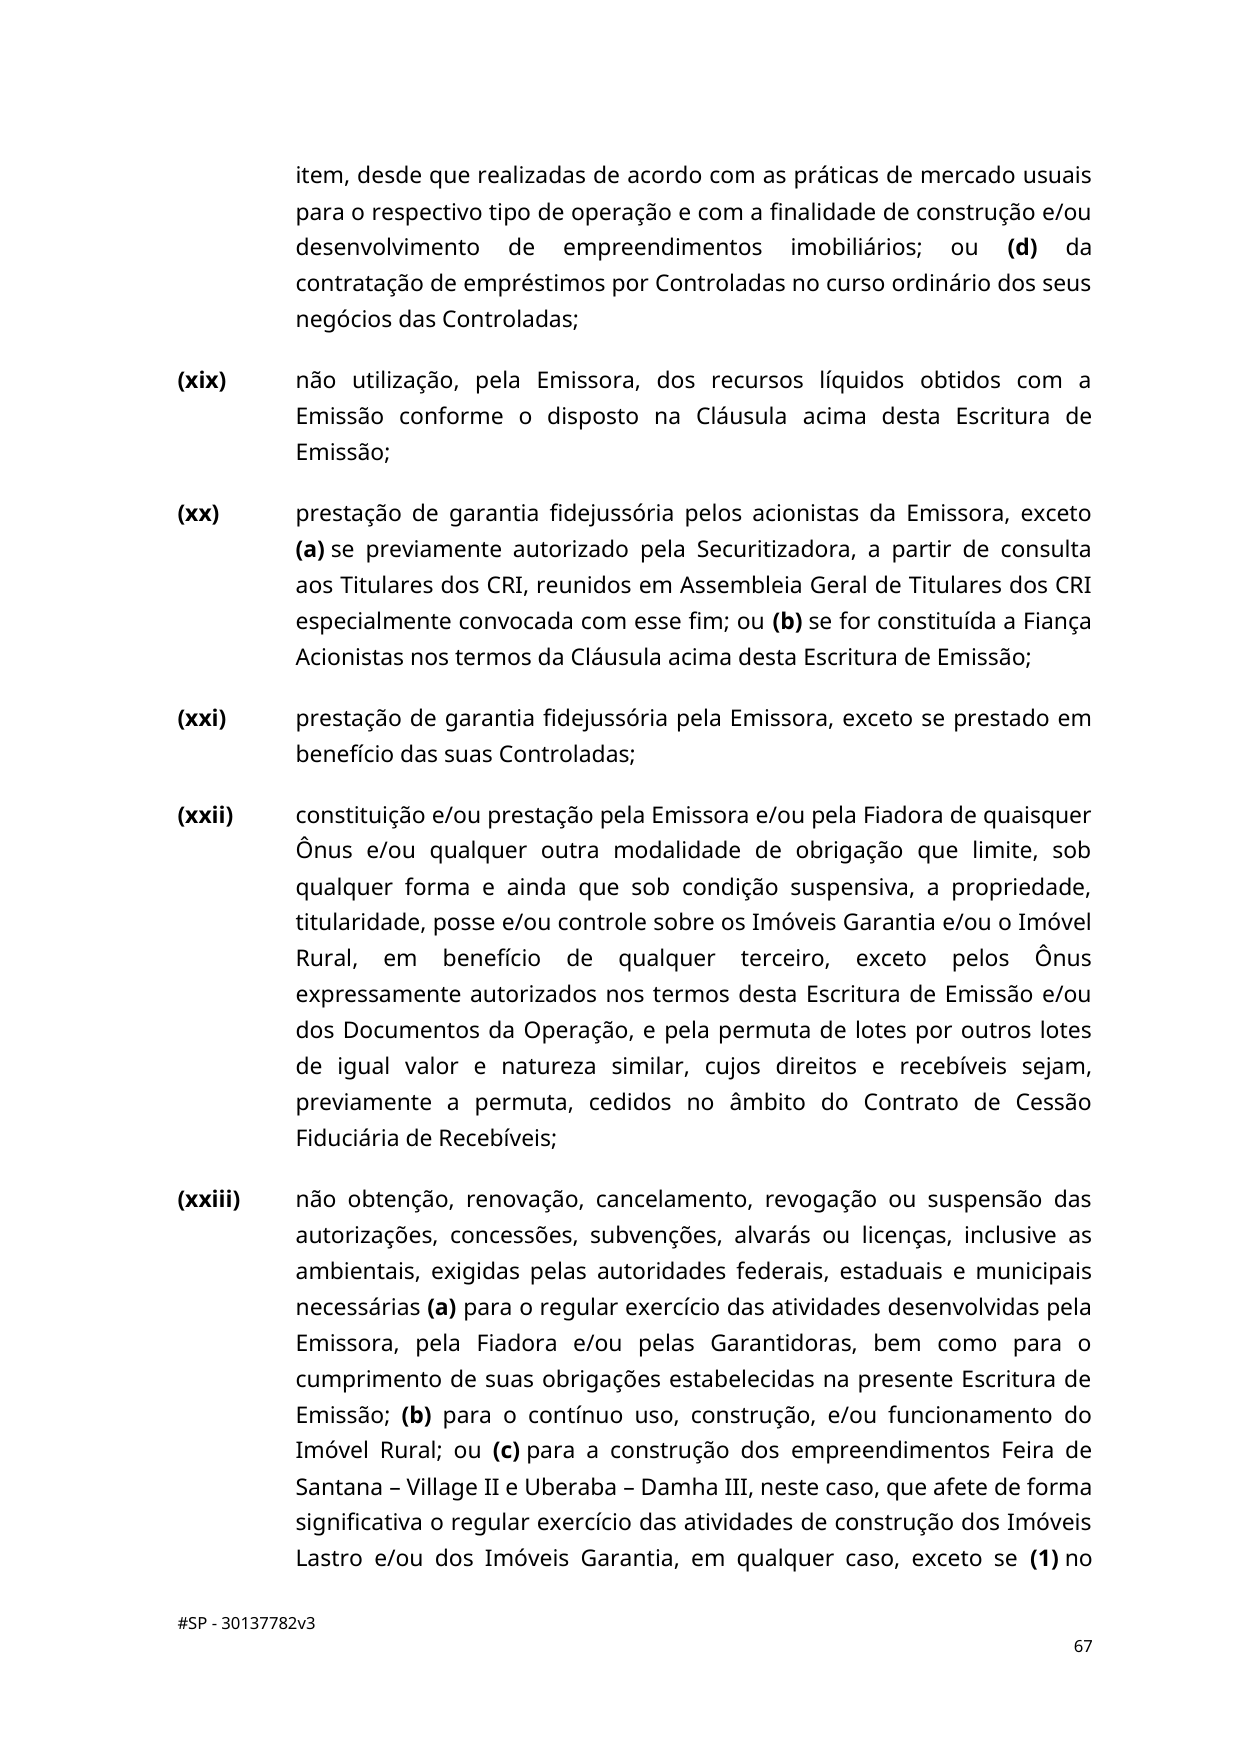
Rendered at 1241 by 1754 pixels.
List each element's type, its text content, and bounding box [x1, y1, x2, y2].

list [177, 159, 1092, 334]
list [177, 1183, 1092, 1573]
list constituição e/ou prestação pela Emissora e/ou pela Fiadora de quaisquer Ônus e/ou qualquer outra modalidade de obrigação que limite, sob qualquer forma e ainda que sob condição suspensiva, a propriedade, titularidade, posse e/ou controle sobre os Imóveis Garantia e/ou o Imóvel Rural, em benefício de qualquer terceiro, exceto pelos Ônus expressamente autorizados nos termos desta Escritura de Emissão e/ou dos Documentos da Operação, e pela permuta de lotes por outros lotes de igual valor e natureza similar, cujos direitos e recebíveis sejam, previamente a permuta, cedidos no âmbito do Contrato de Cessão Fiduciária de Recebíveis; [177, 798, 1092, 1153]
list prestação de garantia fidejussória pela Emissora, exceto se prestado em benefício das suas Controladas; [177, 702, 1092, 769]
list não utilização, pela Emissora, dos recursos líquidos obtidos com a Emissão conforme o disposto na Cláusula 4 acima desta Escritura de Emissão; [177, 364, 1092, 467]
list prestação de garantia fidejussória pelos acionistas da Emissora, exceto (a) se previamente autorizado pela Securitizadora, a partir de consulta aos Titulares dos CRI, reunidos em Assembleia Geral de Titulares dos CRI especialmente convocada com esse fim; ou (b) se for constituída a Fiança Acionistas nos termos da Cláusula 7.7.12 acima desta Escritura de Emissão; [177, 497, 1092, 672]
